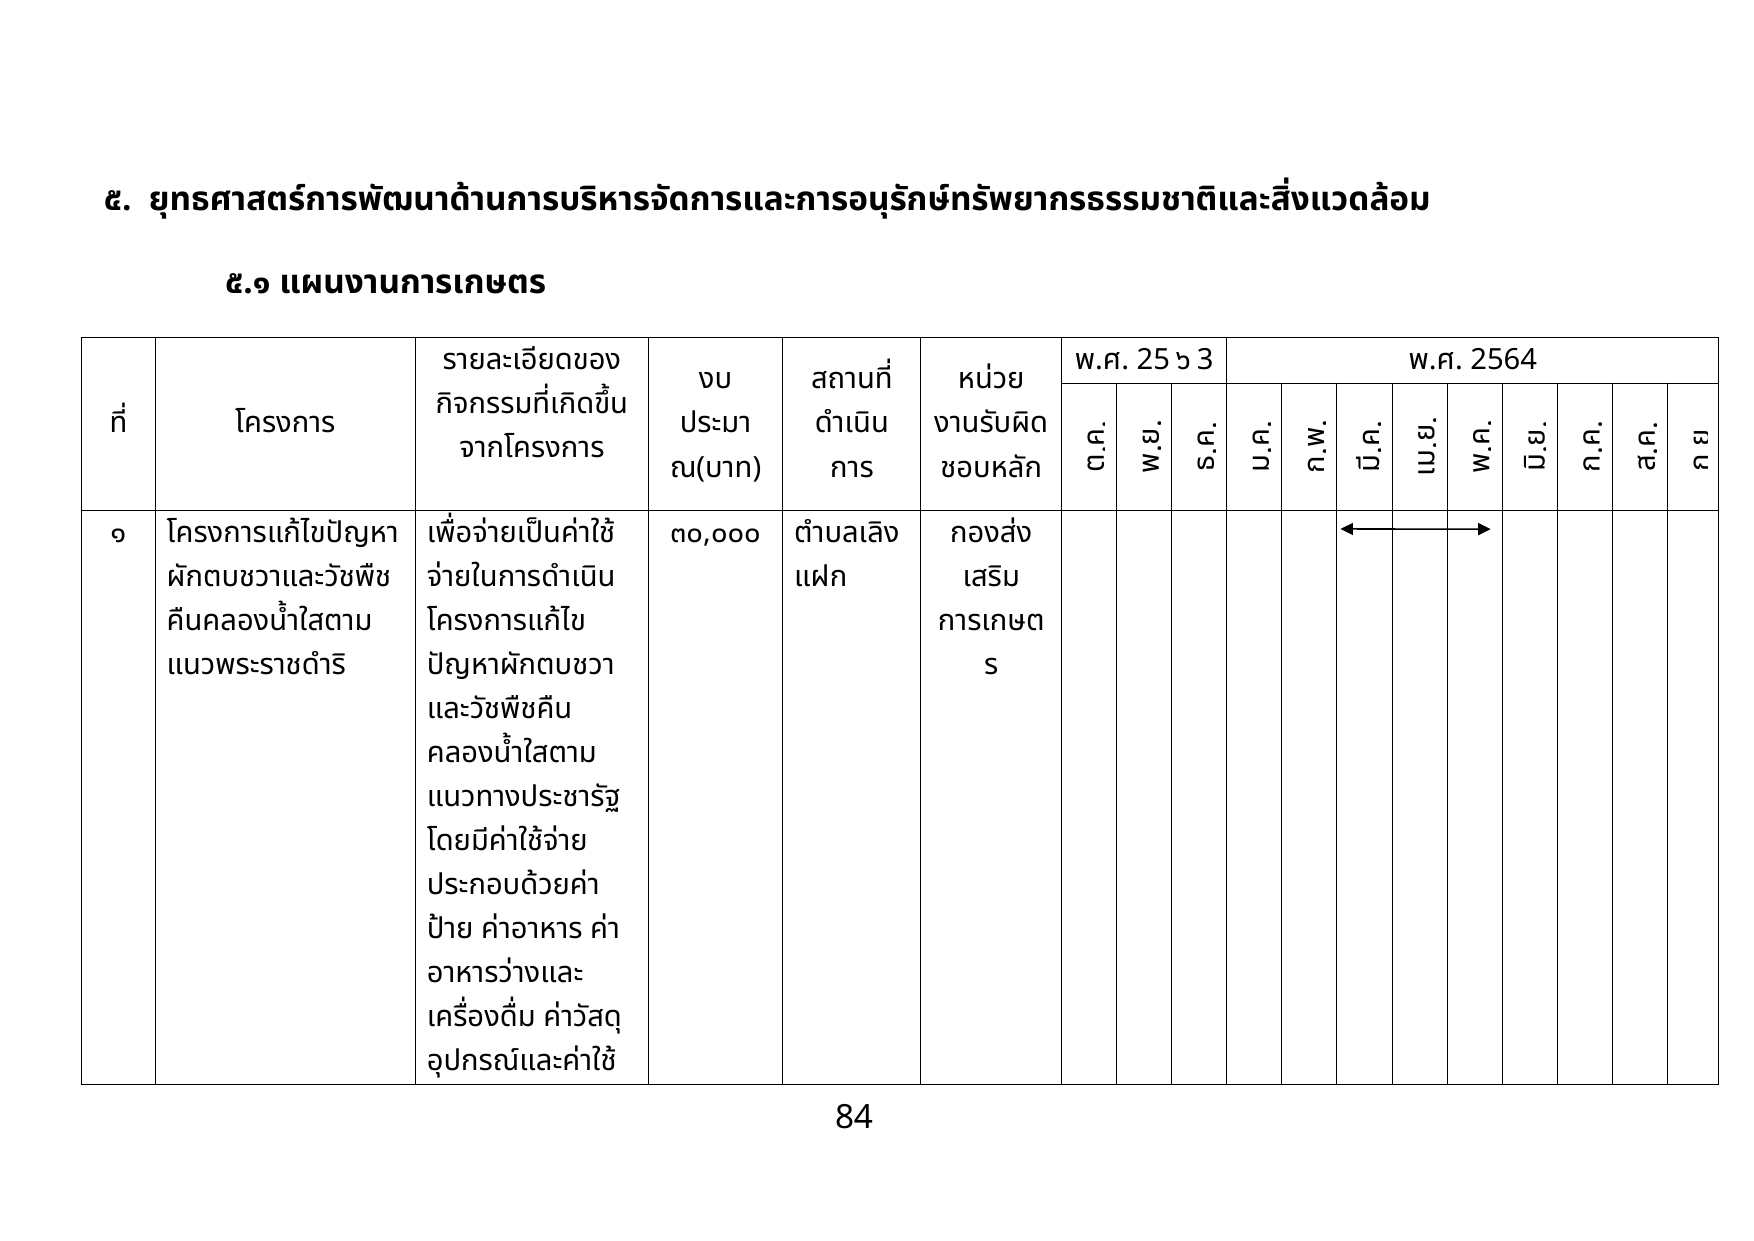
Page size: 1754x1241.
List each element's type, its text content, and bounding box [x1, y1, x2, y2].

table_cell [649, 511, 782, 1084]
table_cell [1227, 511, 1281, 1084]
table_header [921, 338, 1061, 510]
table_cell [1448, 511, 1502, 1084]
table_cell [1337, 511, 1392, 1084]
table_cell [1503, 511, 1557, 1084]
text ๕. ยุทธศาสตร์การพัฒนาด้านการบริหารจัดการและการอนุรักษ์ทรัพยากรธรรมชาติและสิ่งแวดล้อม [103, 175, 1604, 226]
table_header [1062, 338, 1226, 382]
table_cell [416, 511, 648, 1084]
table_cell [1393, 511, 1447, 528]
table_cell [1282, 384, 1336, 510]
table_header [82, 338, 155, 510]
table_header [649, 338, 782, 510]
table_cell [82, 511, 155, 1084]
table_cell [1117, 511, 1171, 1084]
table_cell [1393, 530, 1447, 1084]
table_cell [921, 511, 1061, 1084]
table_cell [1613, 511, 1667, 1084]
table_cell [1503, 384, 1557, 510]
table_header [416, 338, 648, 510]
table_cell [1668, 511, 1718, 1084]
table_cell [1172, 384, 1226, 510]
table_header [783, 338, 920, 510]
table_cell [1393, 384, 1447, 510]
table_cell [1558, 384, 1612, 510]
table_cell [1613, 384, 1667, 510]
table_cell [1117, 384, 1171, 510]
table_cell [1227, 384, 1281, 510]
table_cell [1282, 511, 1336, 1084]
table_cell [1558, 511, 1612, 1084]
text ๕.๑ แผนงานการเกษตร [103, 258, 1604, 309]
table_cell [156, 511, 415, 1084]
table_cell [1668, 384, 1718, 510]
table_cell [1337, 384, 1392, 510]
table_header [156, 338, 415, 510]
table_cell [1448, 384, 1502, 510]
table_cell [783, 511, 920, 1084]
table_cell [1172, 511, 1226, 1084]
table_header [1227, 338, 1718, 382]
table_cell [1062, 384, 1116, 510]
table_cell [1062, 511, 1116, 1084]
